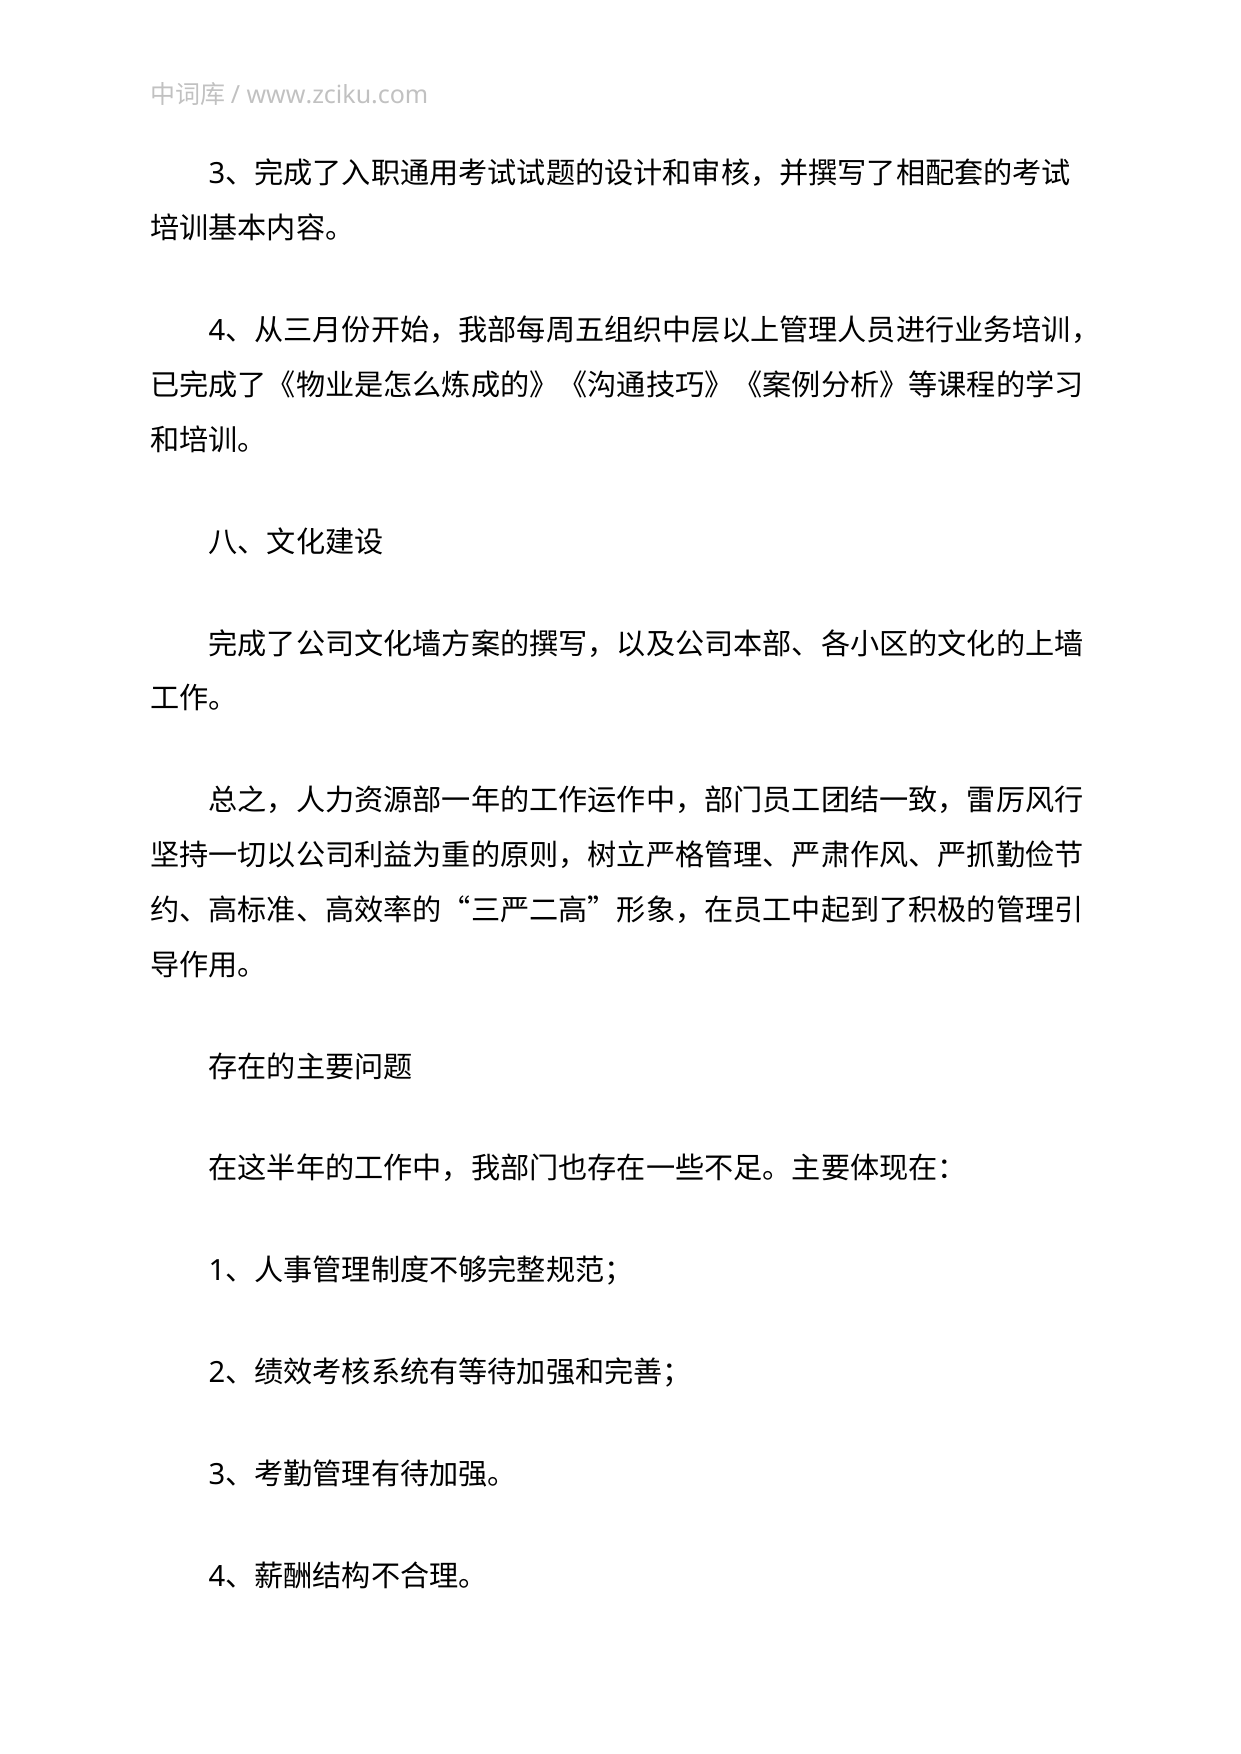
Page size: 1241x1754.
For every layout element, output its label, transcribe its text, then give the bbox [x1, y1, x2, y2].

text 3、考勤管理有待加强。 [150, 1451, 1090, 1493]
text 完成了公司文化墙方案的撰写，以及公司本部、各小区的文化的上墙工作。 [150, 620, 1090, 717]
text 总之，人力资源部一年的工作运作中，部门员工团结一致，雷厉风行坚持一切以公司利益为重的原则，树立严格管理、严肃作风、严抓勤俭节约、高标准、高效率的“三严二高”形象，在员工中起到了积极的管理引导作用。 [150, 777, 1090, 984]
text 4、薪酬结构不合理。 [150, 1553, 1090, 1595]
text 存在的主要问题 [150, 1043, 1090, 1086]
text 4、从三月份开始，我部每周五组织中层以上管理人员进行业务培训，已完成了《物业是怎么炼成的》《沟通技巧》《案例分析》等课程的学习和培训。 [150, 307, 1090, 459]
text 在这半年的工作中，我部门也存在一些不足。主要体现在： [150, 1145, 1090, 1187]
text 1、人事管理制度不够完整规范； [150, 1247, 1090, 1289]
text 2、绩效考核系统有等待加强和完善； [150, 1349, 1090, 1391]
text 八、文化建设 [150, 518, 1090, 561]
text 3、完成了入职通用考试试题的设计和审核，并撰写了相配套的考试培训基本内容。 [150, 150, 1090, 247]
